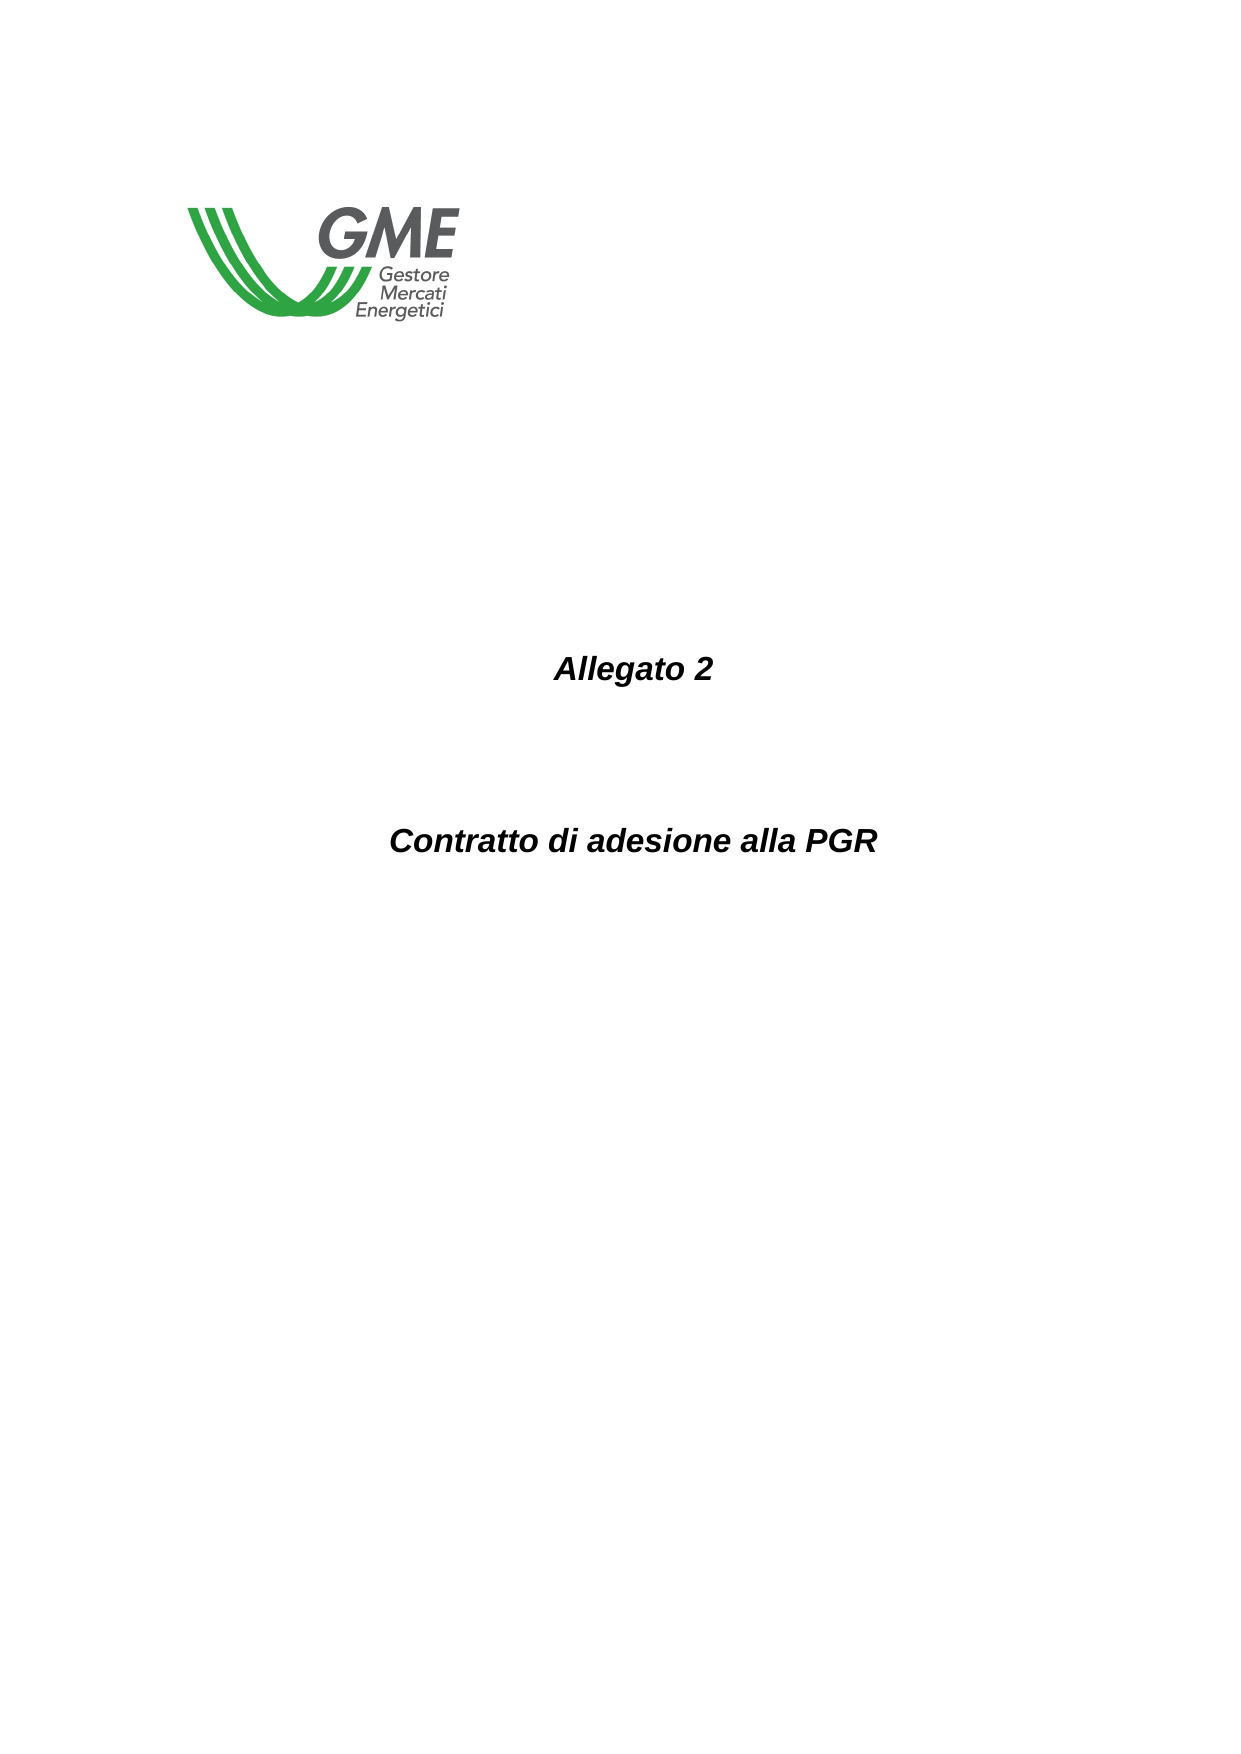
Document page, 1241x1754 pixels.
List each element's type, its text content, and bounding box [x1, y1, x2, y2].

subtitle Contratto di adesione alla PGR [148, 822, 1122, 860]
subtitle Allegato 2 [148, 649, 1122, 687]
picture [147, 177, 500, 351]
